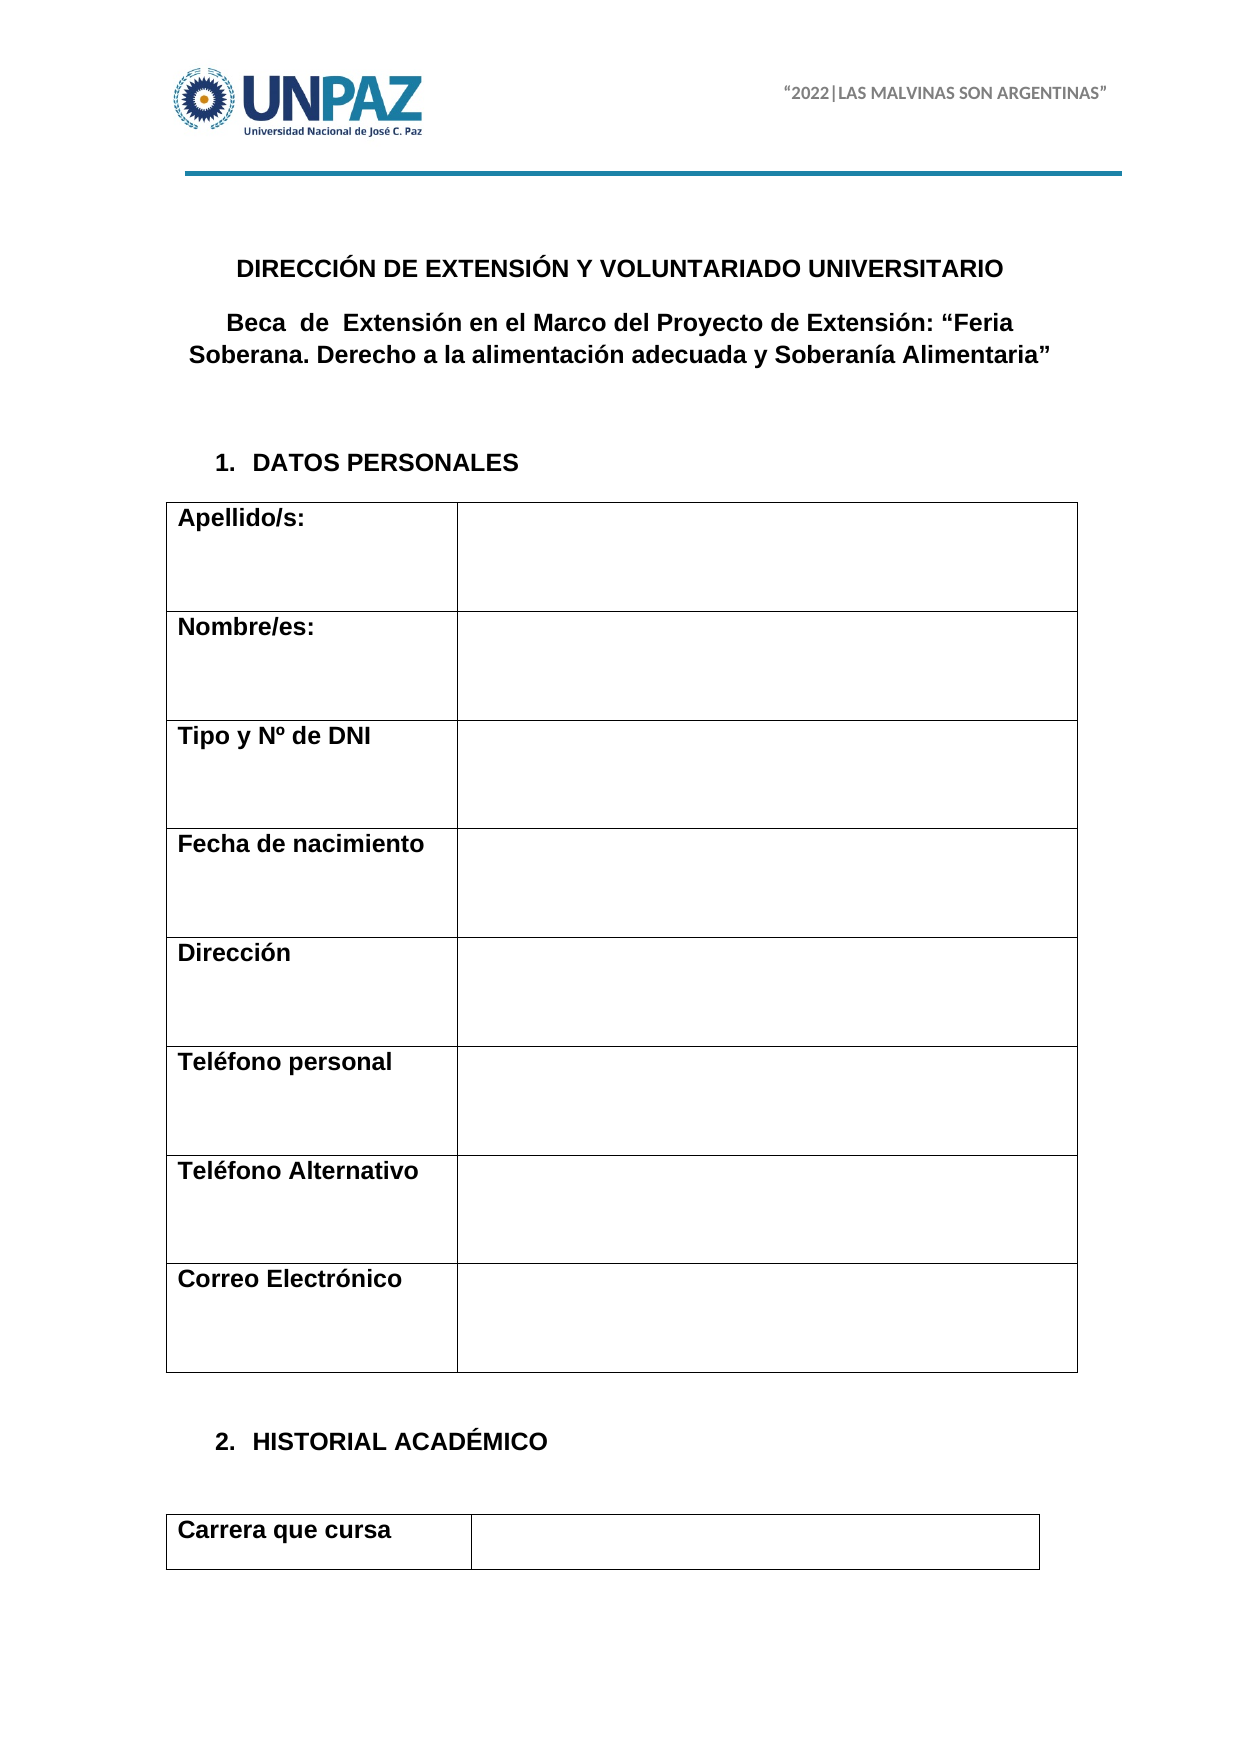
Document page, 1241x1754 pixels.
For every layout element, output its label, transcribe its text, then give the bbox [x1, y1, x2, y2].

table_header [472, 1515, 1039, 1569]
picture [162, 59, 441, 150]
table_cell Tipo y Nº de DNI [167, 721, 457, 828]
table_cell Nombre/es: [167, 612, 457, 719]
table_cell [458, 1156, 1077, 1263]
table_cell [458, 938, 1077, 1046]
table_header Apellido/s: [167, 503, 457, 611]
list DATOS PERSONALES [215, 448, 1063, 477]
text DIRECCIÓN DE EXTENSIÓN Y VOLUNTARIADO UNIVERSITARIO [177, 254, 1063, 282]
table_cell Dirección [167, 938, 457, 1046]
text Beca de Extensión en el Marco del Proyecto de Extensión: “Feria Soberana. Derecho a la alimentación adecuada y Soberanía Alimentaria” [177, 307, 1063, 369]
table_cell [458, 1264, 1077, 1372]
table_header Carrera que cursa [167, 1515, 471, 1569]
table_cell [458, 1047, 1077, 1154]
table_cell [458, 612, 1077, 719]
table_cell Teléfono personal [167, 1047, 457, 1154]
table_header [458, 503, 1077, 611]
table_cell Fecha de nacimiento [167, 829, 457, 937]
table_cell [458, 721, 1077, 828]
table_cell [458, 829, 1077, 937]
list HISTORIAL ACADÉMICO [215, 1427, 1063, 1456]
table_cell Correo Electrónico [167, 1264, 457, 1372]
table_cell Teléfono Alternativo [167, 1156, 457, 1263]
